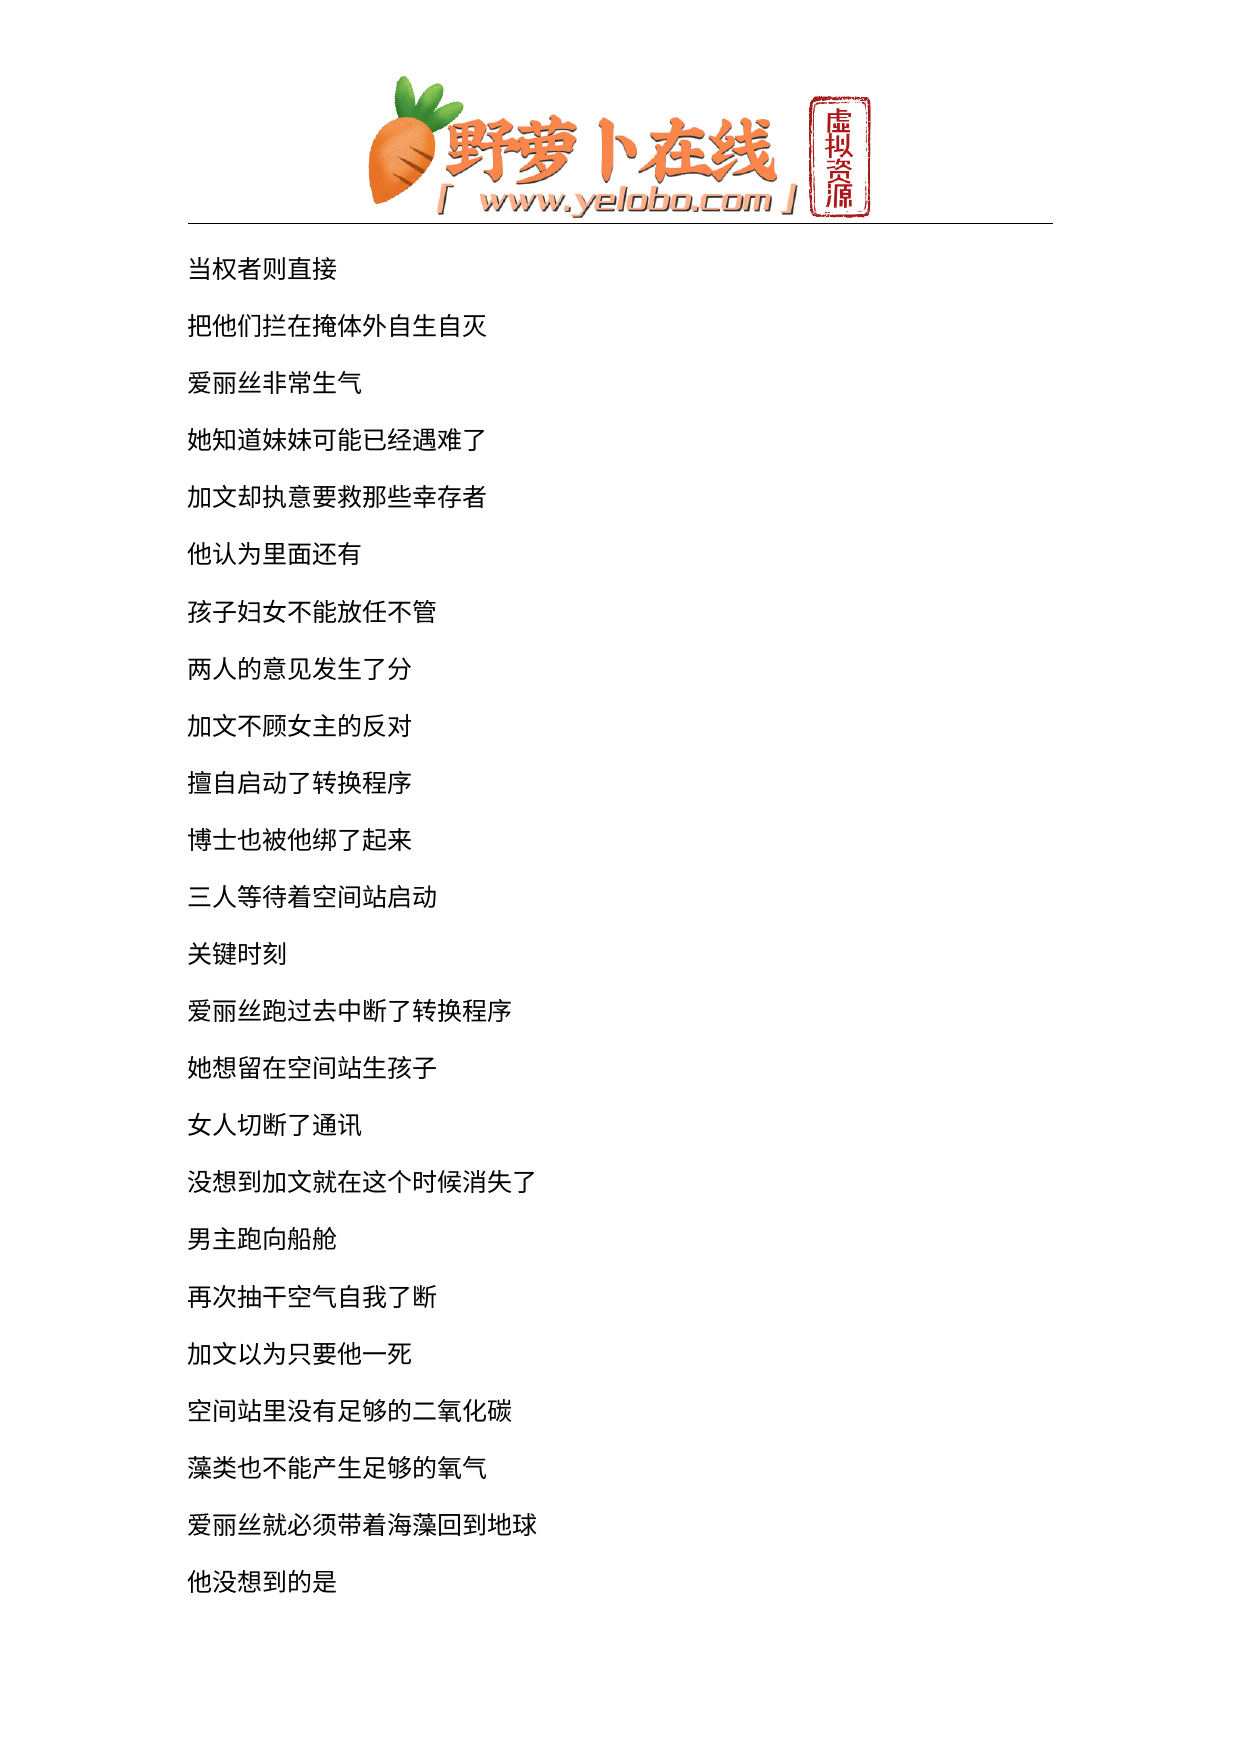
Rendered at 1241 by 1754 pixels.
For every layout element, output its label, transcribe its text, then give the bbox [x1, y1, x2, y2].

text 两人的意见发生了分 [187, 649, 1053, 685]
text 加文以为只要他一死 [187, 1334, 1053, 1370]
text 当权者则直接 [187, 249, 1053, 286]
text 爱丽丝跑过去中断了转换程序 [187, 992, 1053, 1028]
text 她知道妹妹可能已经遇难了 [187, 421, 1053, 457]
text 没想到加文就在这个时候消失了 [187, 1163, 1053, 1199]
text 博士也被他绑了起来 [187, 820, 1053, 857]
text 藻类也不能产生足够的氧气 [187, 1448, 1053, 1484]
text 男主跑向船舱 [187, 1220, 1053, 1256]
text 她想留在空间站生孩子 [187, 1049, 1053, 1085]
text 三人等待着空间站启动 [187, 877, 1053, 914]
text 他没想到的是 [187, 1562, 1053, 1599]
text 他认为里面还有 [187, 535, 1053, 571]
text 孩子妇女不能放任不管 [187, 592, 1053, 628]
text 加文却执意要救那些幸存者 [187, 478, 1053, 514]
text 爱丽丝就必须带着海藻回到地球 [187, 1505, 1053, 1542]
text 关键时刻 [187, 934, 1053, 971]
text 擅自启动了转换程序 [187, 763, 1053, 799]
text 女人切断了通讯 [187, 1106, 1053, 1142]
text 再次抽干空气自我了断 [187, 1277, 1053, 1313]
text 加文不顾女主的反对 [187, 706, 1053, 742]
text 爱丽丝非常生气 [187, 364, 1053, 400]
text 把他们拦在掩体外自生自灭 [187, 307, 1053, 343]
text 空间站里没有足够的二氧化碳 [187, 1391, 1053, 1427]
picture [367, 73, 874, 221]
